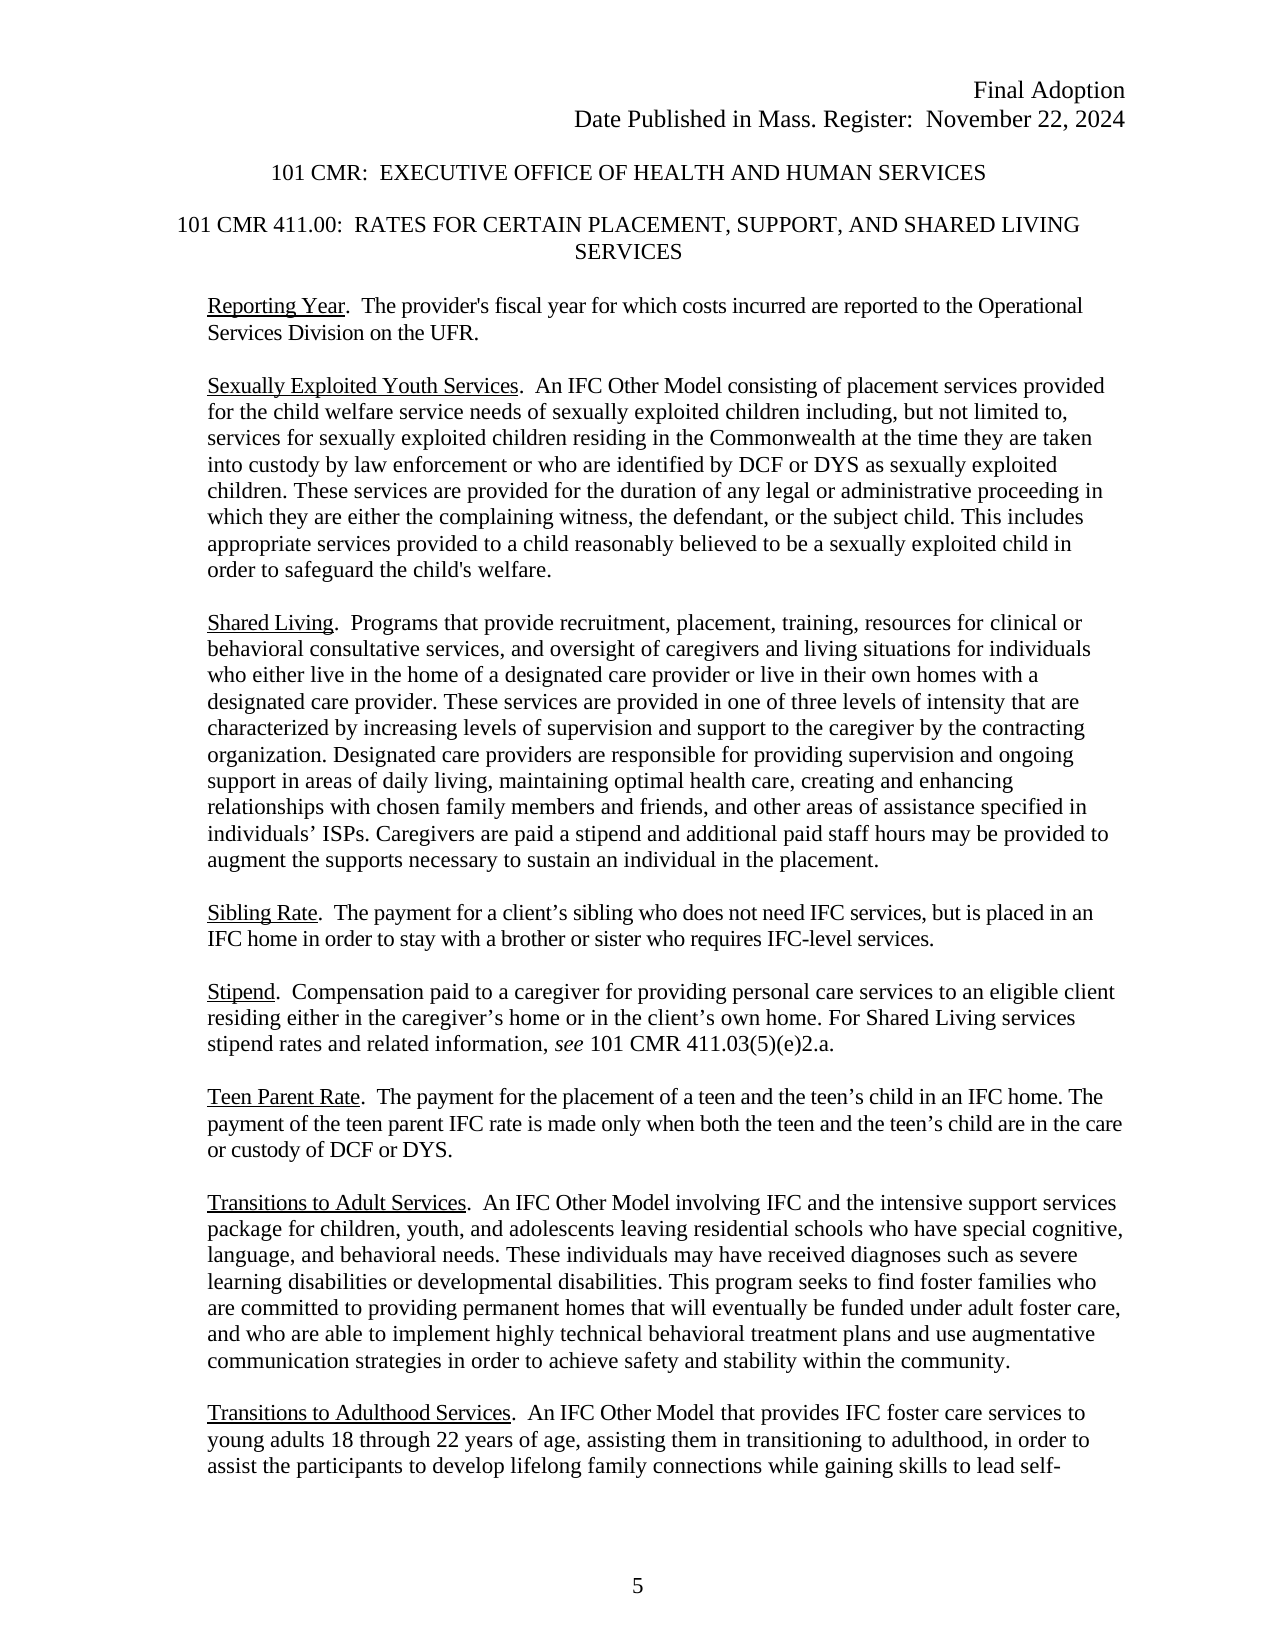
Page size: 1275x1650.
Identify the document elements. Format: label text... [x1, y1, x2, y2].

text Sibling Rate. The payment for a client’s sibling who does not need IFC services, but is placed in an IFC home in order to stay with a brother or sister who requires IFC-level services. [207, 899, 1125, 951]
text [207, 1399, 1125, 1478]
text Stipend. Compensation paid to a caregiver for providing personal care services to an eligible client residing either in the caregiver’s home or in the client’s own home. For Shared Living services stipend rates and related information, see 101 CMR 411.03(5)(e)2.a. [207, 978, 1125, 1057]
text Transitions to Adult Services. An IFC Other Model involving IFC and the intensive support services package for children, youth, and adolescents leaving residential schools who have special cognitive, language, and behavioral needs. These individuals may have received diagnoses such as severe learning disabilities or developmental disabilities. This program seeks to find foster families who are committed to providing permanent homes that will eventually be funded under adult foster care, and who are able to implement highly technical behavioral treatment plans and use augmentative communication strategies in order to achieve safety and stability within the community. [207, 1189, 1125, 1373]
text Shared Living. Programs that provide recruitment, placement, training, resources for clinical or behavioral consultative services, and oversight of caregivers and living situations for individuals who either live in the home of a designated care provider or live in their own homes with a designated care provider. These services are provided in one of three levels of intensity that are characterized by increasing levels of supervision and support to the caregiver by the contracting organization. Designated care providers are responsible for providing supervision and ongoing support in areas of daily living, maintaining optimal health care, creating and enhancing relationships with chosen family members and friends, and other areas of assistance specified in individuals’ ISPs. Caregivers are paid a stipend and additional paid staff hours may be provided to augment the supports necessary to sustain an individual in the placement. [207, 609, 1125, 872]
text Reporting Year. The provider's fiscal year for which costs incurred are reported to the Operational Services Division on the UFR. [207, 293, 1125, 345]
text Sexually Exploited Youth Services. An IFC Other Model consisting of placement services provided for the child welfare service needs of sexually exploited children including, but not limited to, services for sexually exploited children residing in the Commonwealth at the time they are taken into custody by law enforcement or who are identified by DCF or DYS as sexually exploited children. These services are provided for the duration of any legal or administrative proceeding in which they are either the complaining witness, the defendant, or the subject child. This includes appropriate services provided to a child reasonably believed to be a sexually exploited child in order to safeguard the child's welfare. [207, 372, 1125, 582]
text Teen Parent Rate. The payment for the placement of a teen and the teen’s child in an IFC home. The payment of the teen parent IFC rate is made only when both the teen and the teen’s child are in the care or custody of DCF or DYS. [207, 1083, 1125, 1162]
